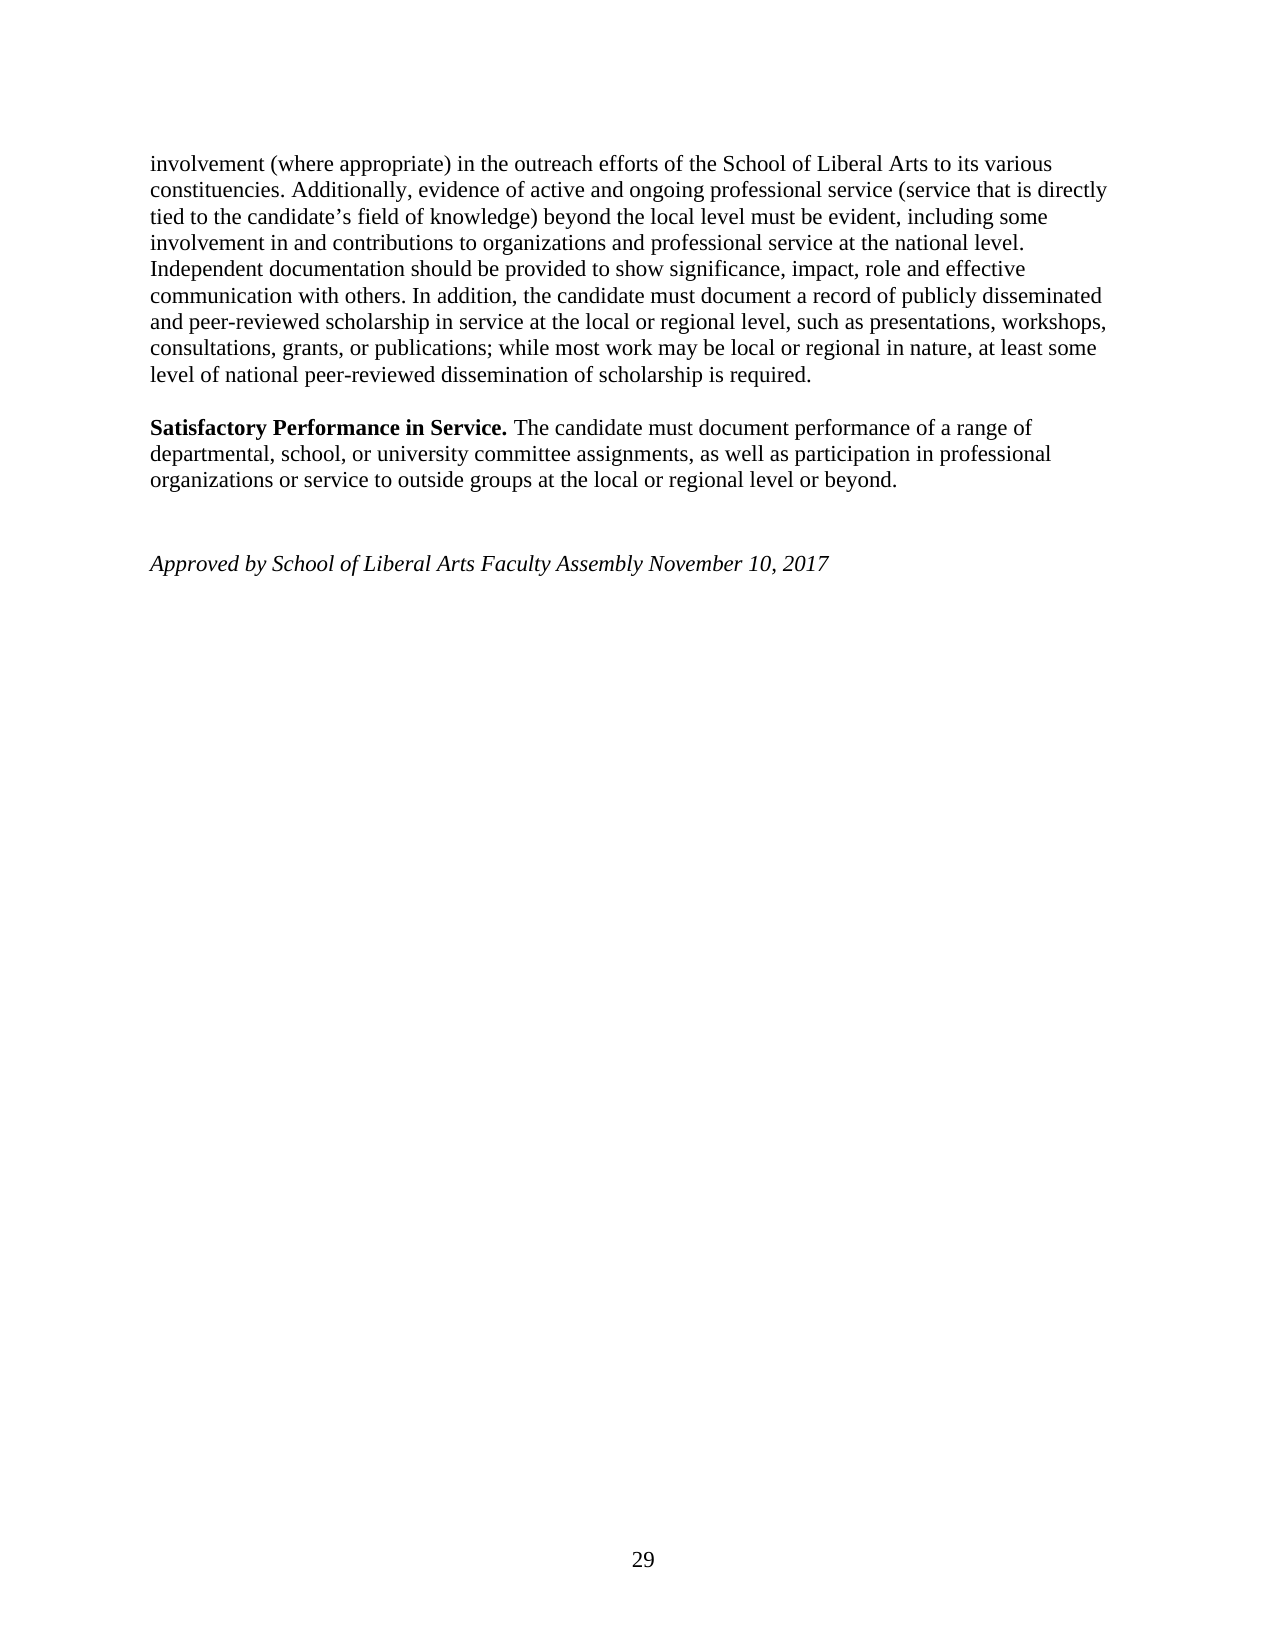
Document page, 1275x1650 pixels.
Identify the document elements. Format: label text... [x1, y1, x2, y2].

text Approved by School of Liberal Arts Faculty Assembly November 10, 2017 [150, 550, 1125, 576]
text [150, 150, 1125, 387]
text Satisfactory Performance in Service. The candidate must document performance of a range of departmental, school, or university committee assignments, as well as participation in professional organizations or service to outside groups at the local or regional level or beyond. [150, 413, 1125, 493]
